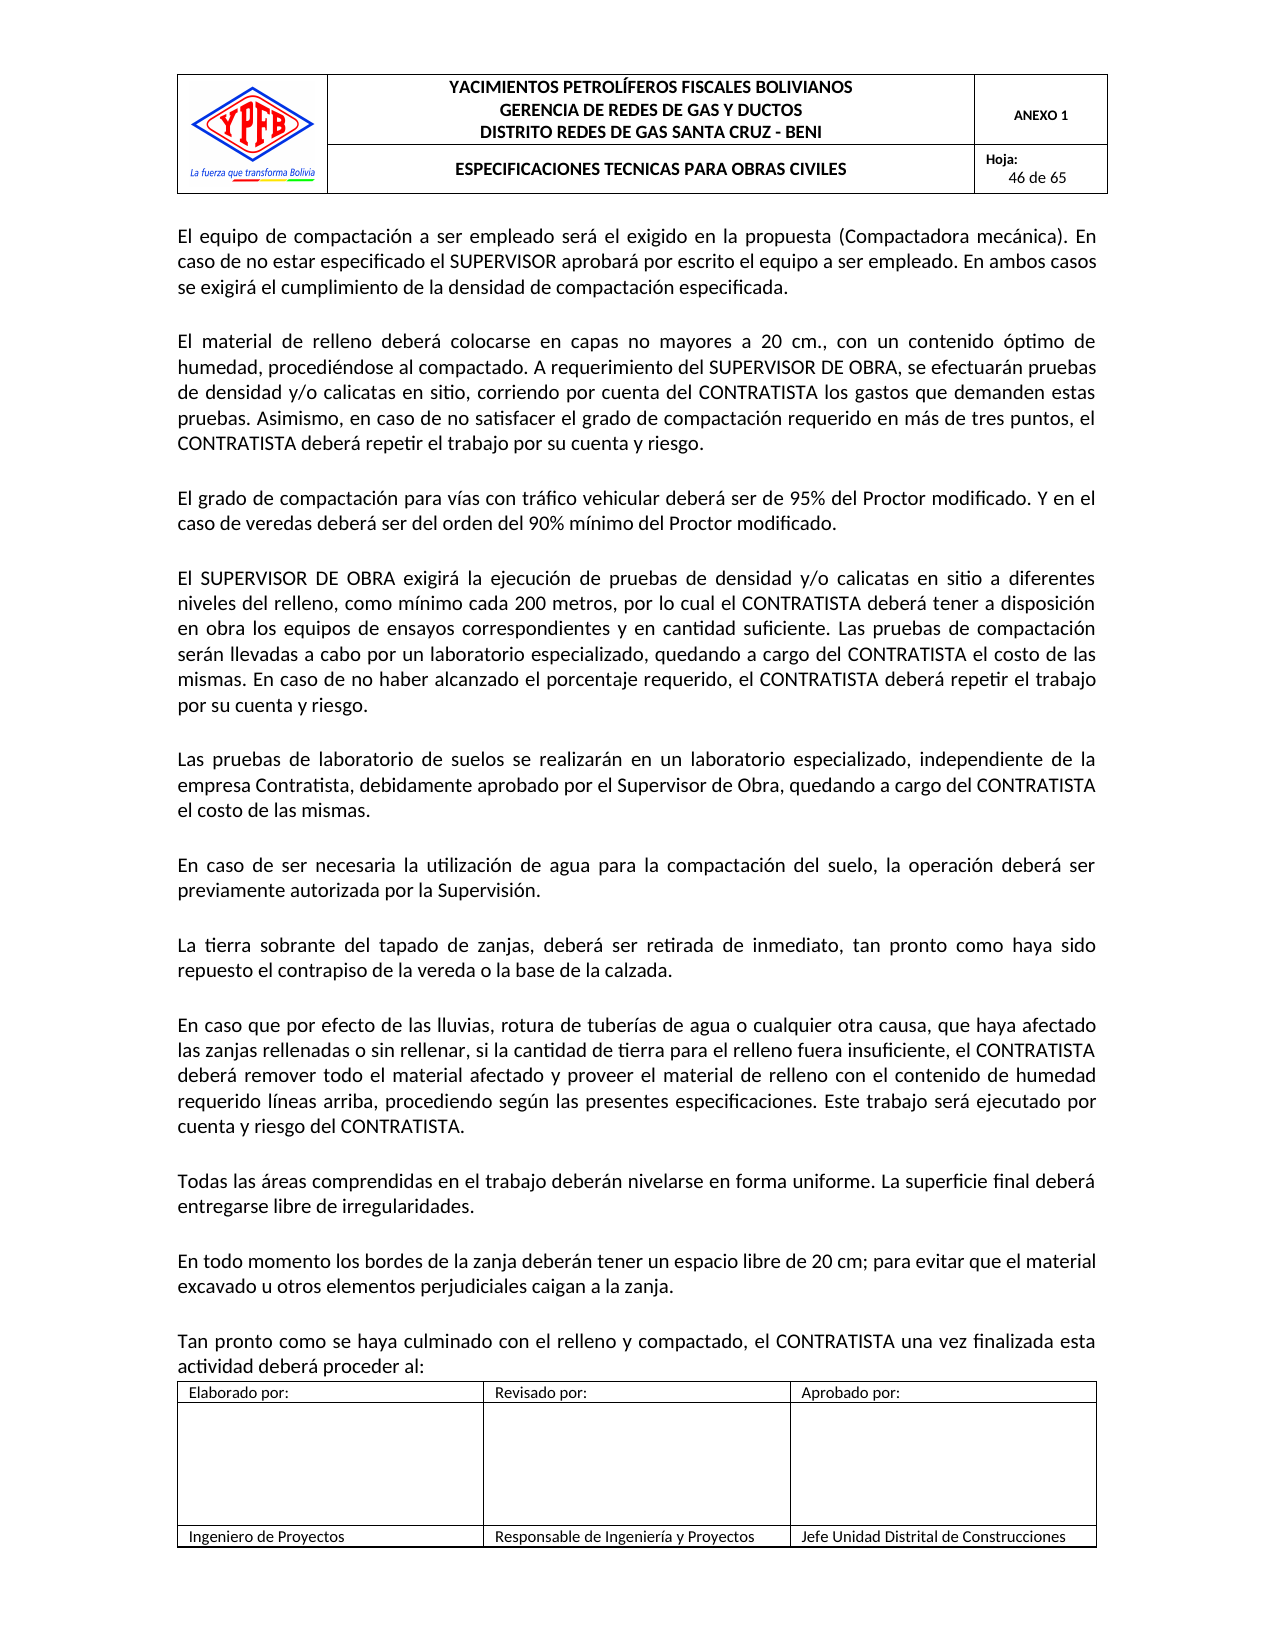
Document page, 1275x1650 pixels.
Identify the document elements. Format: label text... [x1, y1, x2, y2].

text En todo momento los bordes de la zanja deberán tener un espacio libre de 20 cm; para evitar que el material excavado u otros elementos perjudiciales caigan a la zanja. [177, 1248, 1098, 1299]
text La tierra sobrante del tapado de zanjas, deberá ser retirada de inmediato, tan pronto como haya sido repuesto el contrapiso de la vereda o la base de la calzada. [177, 932, 1098, 983]
text Las pruebas de laboratorio de suelos se realizarán en un laboratorio especializado, independiente de la empresa Contratista, debidamente aprobado por el Supervisor de Obra, quedando a cargo del CONTRATISTA el costo de las mismas. [177, 746, 1098, 823]
text En caso de ser necesaria la utilización de agua para la compactación del suelo, la operación deberá ser previamente autorizada por la Supervisión. [177, 852, 1098, 903]
picture [188, 81, 316, 187]
text El material de relleno deberá colocarse en capas no mayores a 20 cm., con un contenido óptimo de humedad, procediéndose al compactado. A requerimiento del SUPERVISOR DE OBRA, se efectuarán pruebas de densidad y/o calicatas en sitio, corriendo por cuenta del CONTRATISTA los gastos que demanden estas pruebas. Asimismo, en caso de no satisfacer el grado de compactación requerido en más de tres puntos, el CONTRATISTA deberá repetir el trabajo por su cuenta y riesgo. [177, 328, 1098, 456]
text El equipo de compactación a ser empleado será el exigido en la propuesta (Compactadora mecánica). En caso de no estar especificado el SUPERVISOR aprobará por escrito el equipo a ser empleado. En ambos casos se exigirá el cumplimiento de la densidad de compactación especificada. [177, 223, 1098, 299]
text El SUPERVISOR DE OBRA exigirá la ejecución de pruebas de densidad y/o calicatas en sitio a diferentes niveles del relleno, como mínimo cada 200 metros, por lo cual el CONTRATISTA deberá tener a disposición en obra los equipos de ensayos correspondientes y en cantidad suficiente. Las pruebas de compactación serán llevadas a cabo por un laboratorio especializado, quedando a cargo del CONTRATISTA el costo de las mismas. En caso de no haber alcanzado el porcentaje requerido, el CONTRATISTA deberá repetir el trabajo por su cuenta y riesgo. [177, 565, 1098, 717]
text Todas las áreas comprendidas en el trabajo deberán nivelarse en forma uniforme. La superficie final deberá entregarse libre de irregularidades. [177, 1168, 1098, 1219]
text Tan pronto como se haya culminado con el relleno y compactado, el CONTRATISTA una vez finalizada esta actividad deberá proceder al: [177, 1328, 1098, 1379]
text En caso que por efecto de las lluvias, rotura de tuberías de agua o cualquier otra causa, que haya afectado las zanjas rellenadas o sin rellenar, si la cantidad de tierra para el relleno fuera insuficiente, el CONTRATISTA deberá remover todo el material afectado y proveer el material de relleno con el contenido de humedad requerido líneas arriba, procediendo según las presentes especificaciones. Este trabajo será ejecutado por cuenta y riesgo del CONTRATISTA. [177, 1012, 1098, 1139]
text El grado de compactación para vías con tráfico vehicular deberá ser de 95% del Proctor modificado. Y en el caso de veredas deberá ser del orden del 90% mínimo del Proctor modificado. [177, 485, 1098, 536]
